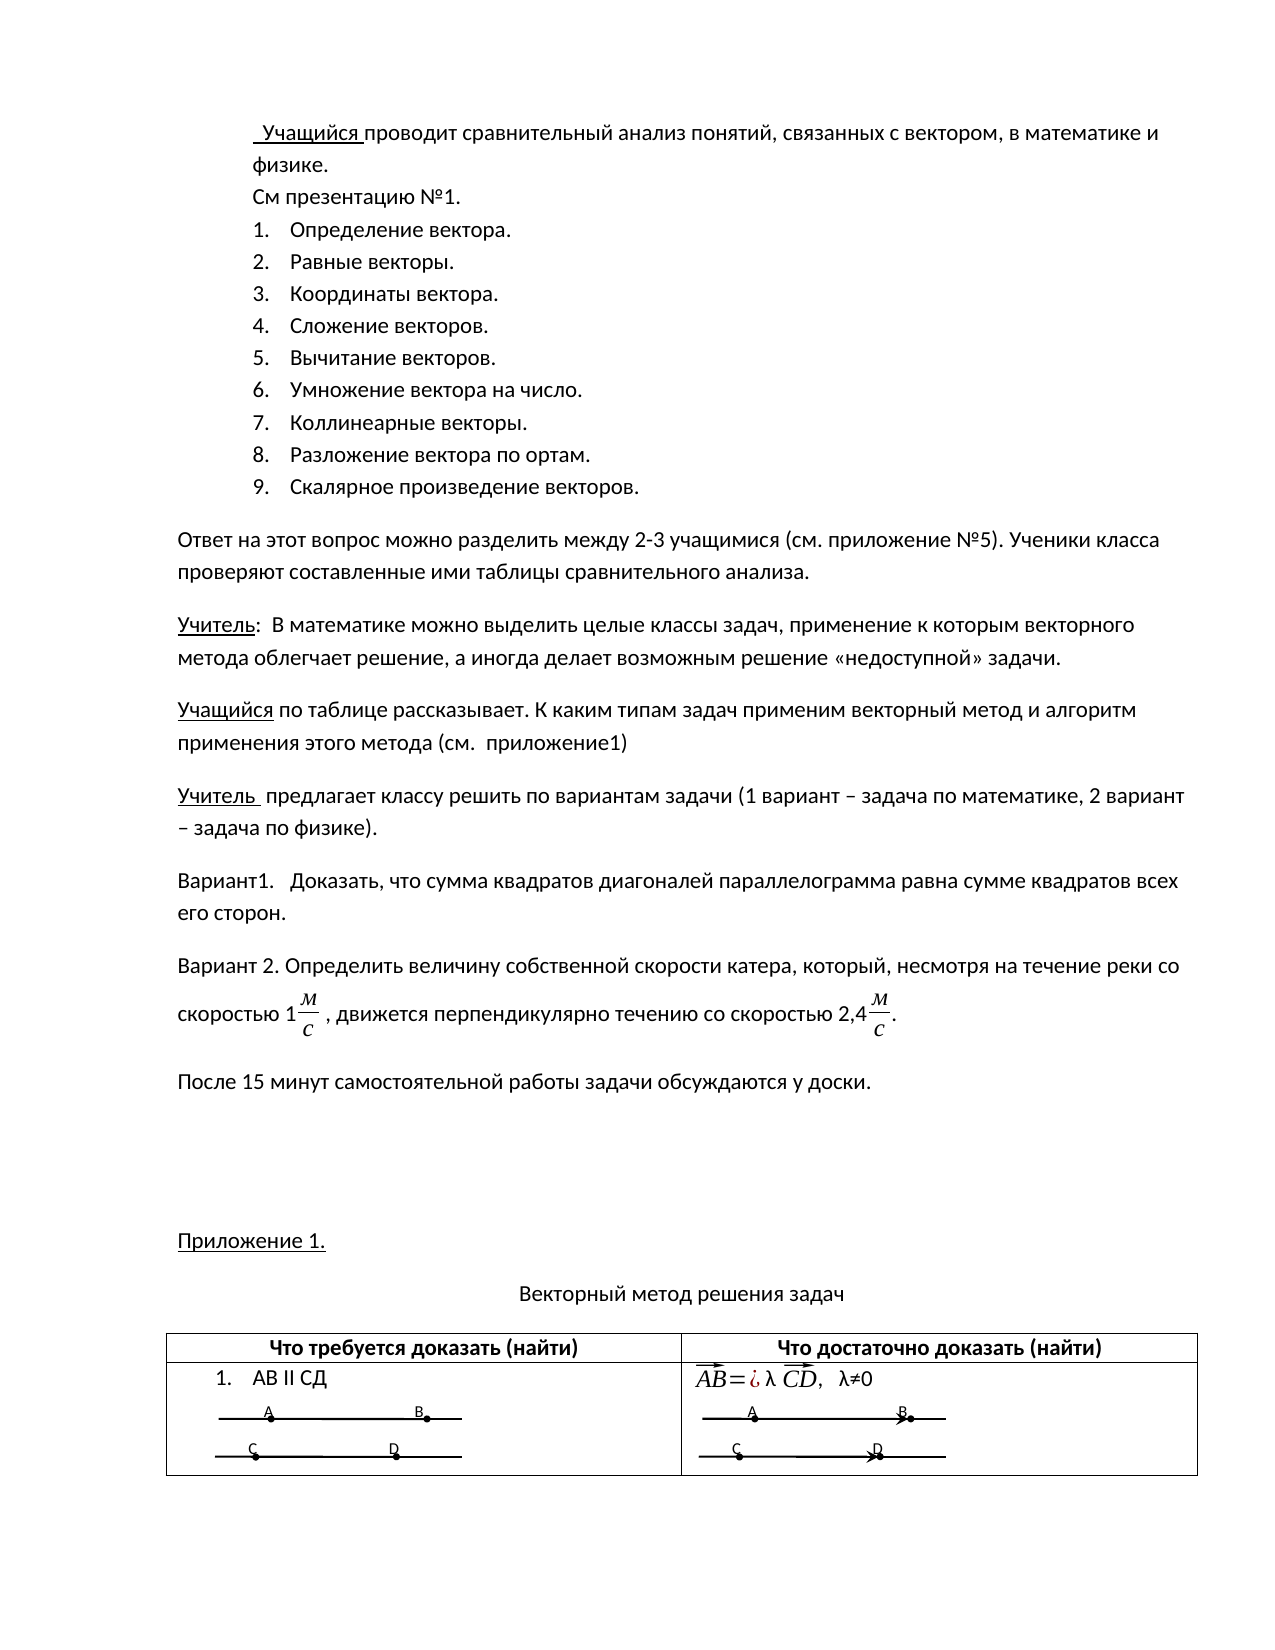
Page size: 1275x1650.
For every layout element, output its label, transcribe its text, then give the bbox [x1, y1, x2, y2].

text Учащийся по таблице рассказывает. К каким типам задач применим векторный метод и алгоритм применения этого метода (см. приложение1) [177, 696, 1186, 756]
text Вариант1. Доказать, что сумма квадратов диагоналей параллелограмма равна сумме квадратов всех его сторон. [177, 866, 1186, 926]
text После 15 минут самостоятельной работы задачи обсуждаются у доски. [177, 1067, 1186, 1095]
list Коллинеарные векторы. [252, 408, 1186, 436]
list Сложение векторов. [252, 311, 1186, 339]
text Вариант 2. Определить величину собственной скорости катера, который, несмотря на течение реки со скоростью 1 , движется перпендикулярно течению со скоростью 2,4. [177, 951, 1186, 1042]
list См презентацию №1. [252, 182, 1186, 211]
list Равные векторы. [252, 247, 1186, 275]
list Координаты вектора. [252, 279, 1186, 307]
table_header Что достаточно доказать (найти) [682, 1334, 1197, 1362]
list Разложение вектора по ортам. [252, 440, 1186, 468]
table_cell λ , λ≠0 [682, 1363, 1197, 1475]
table_cell АВ II СД [167, 1363, 681, 1475]
text Приложение 1. [177, 1226, 1186, 1254]
list Скалярное произведение векторов. [252, 472, 1186, 500]
list Умножение вектора на число. [252, 376, 1186, 404]
text Учитель: В математике можно выделить целые классы задач, применение к которым векторного метода облегчает решение, а иногда делает возможным решение «недоступной» задачи. [177, 610, 1186, 671]
table_header Что требуется доказать (найти) [167, 1334, 681, 1362]
list Учащийся проводит сравнительный анализ понятий, связанных с вектором, в математике и физике. [252, 118, 1186, 178]
list Вычитание векторов. [252, 343, 1186, 371]
text Учитель предлагает классу решить по вариантам задачи (1 вариант – задача по математике, 2 вариант – задача по физике). [177, 781, 1186, 841]
text Ответ на этот вопрос можно разделить между 2-3 учащимися (см. приложение №5). Ученики класса проверяют составленные ими таблицы сравнительного анализа. [177, 525, 1186, 585]
list Определение вектора. [252, 215, 1186, 243]
text Векторный метод решения задач [177, 1279, 1186, 1307]
